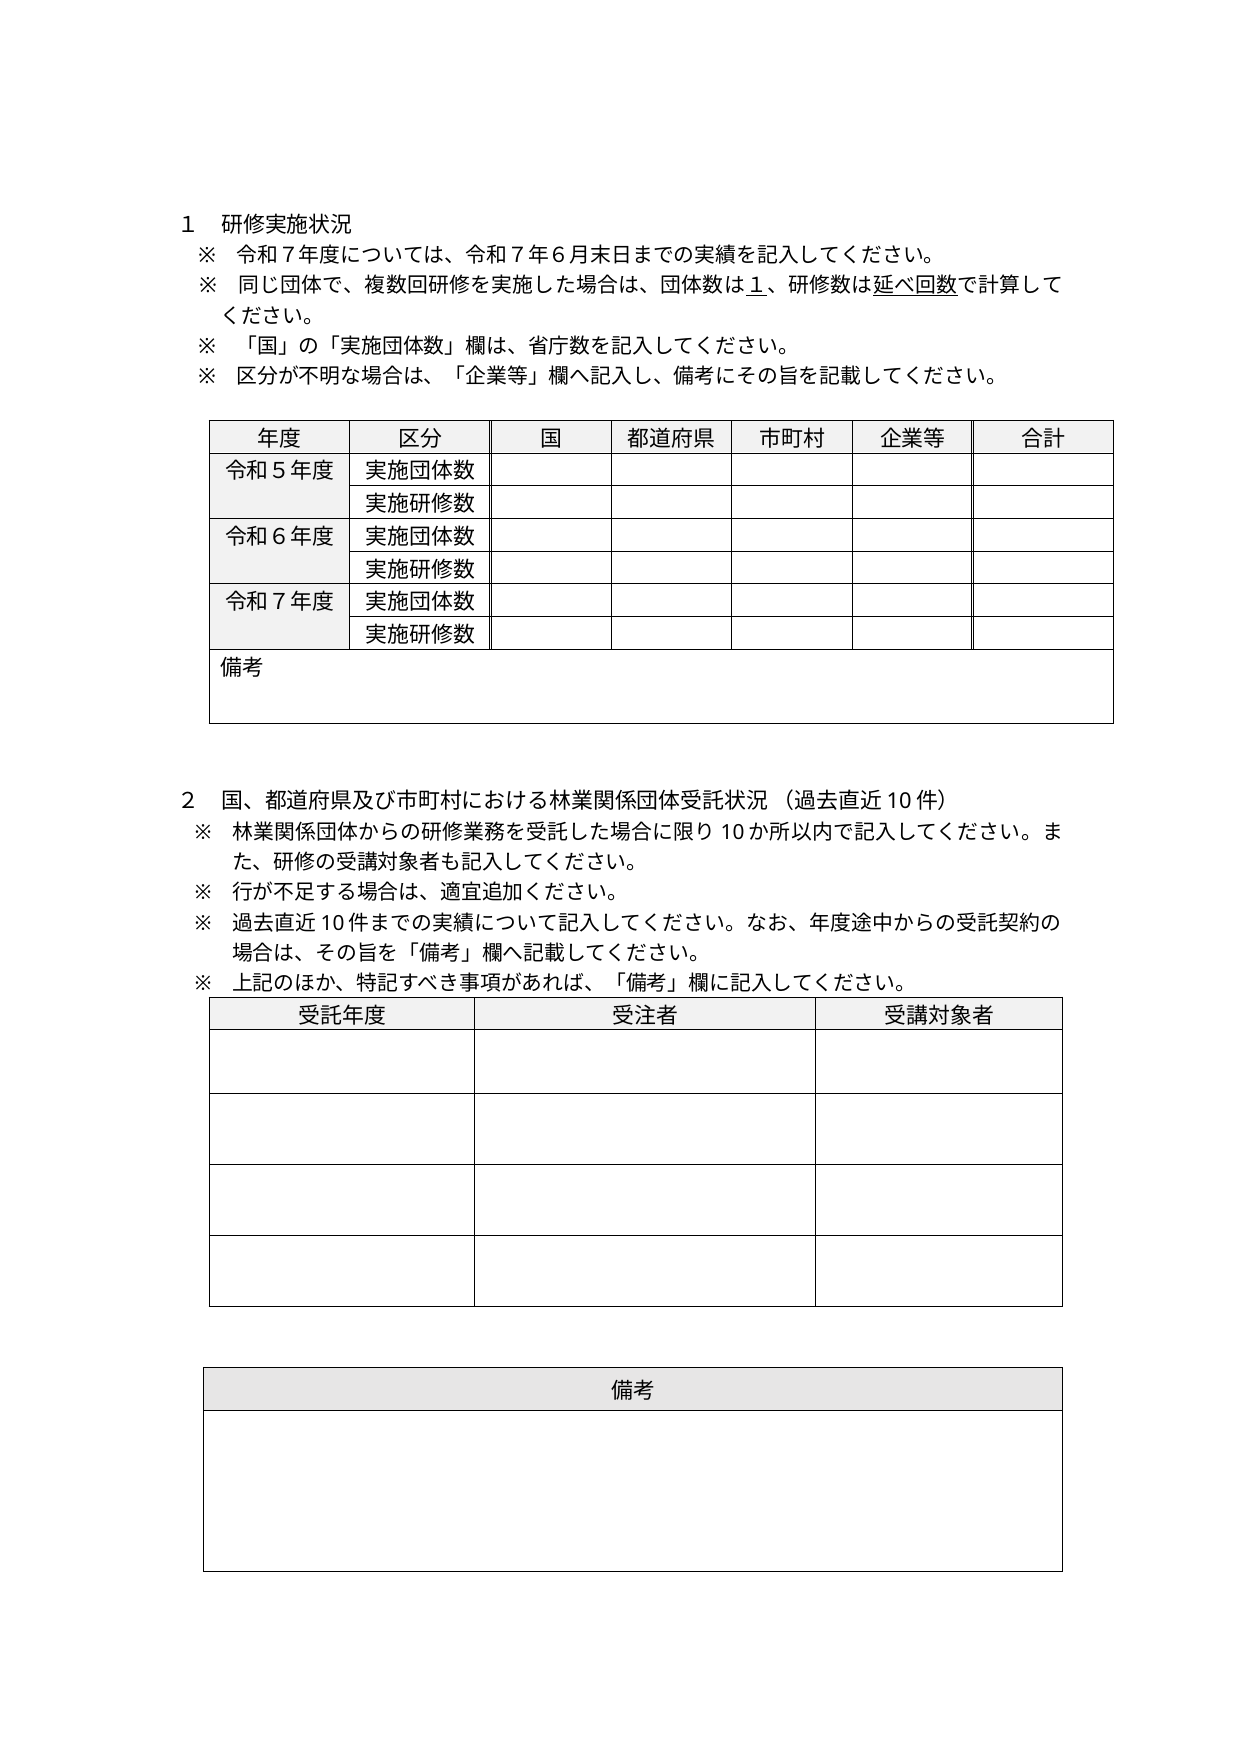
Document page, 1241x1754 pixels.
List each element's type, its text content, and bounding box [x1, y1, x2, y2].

table_cell 実施研修数 [350, 617, 489, 649]
table_header 国 [492, 421, 611, 452]
table_cell [475, 1094, 815, 1164]
table_header 区分 [350, 421, 489, 452]
table_cell [732, 584, 852, 616]
text ※ 令和７年度については、令和７年６月末日までの実績を記入してください。 [177, 238, 1063, 269]
table_cell [853, 584, 971, 616]
table_cell [475, 1030, 815, 1093]
text １ 研修実施状況 [177, 207, 1063, 238]
table_cell [974, 552, 1113, 583]
table_header 受注者 [475, 998, 815, 1029]
table_header 受託年度 [210, 998, 474, 1029]
table_cell [732, 454, 852, 485]
table_cell [210, 1094, 474, 1164]
table_cell [492, 617, 611, 649]
table_cell [492, 454, 611, 485]
list 行が不足する場合は、適宜追加ください。 [194, 876, 1063, 906]
table_cell [816, 1094, 1062, 1164]
table_cell [204, 1411, 1062, 1571]
table_cell [612, 519, 731, 551]
text ※ 「国」の「実施団体数」欄は、省庁数を記入してください。 [177, 329, 1063, 359]
table_cell [816, 1165, 1062, 1235]
table_cell [475, 1236, 815, 1306]
table_cell [853, 552, 971, 583]
table_cell [492, 584, 611, 616]
table_cell [853, 617, 971, 649]
table_cell 備考 [210, 650, 1113, 723]
table_header 年度 [210, 421, 349, 452]
table_cell 実施団体数 [350, 584, 489, 616]
table_cell [974, 584, 1113, 616]
table_cell [816, 1236, 1062, 1306]
table_cell [732, 519, 852, 551]
table_cell [732, 552, 852, 583]
table_cell [732, 617, 852, 649]
table_cell [974, 519, 1113, 551]
table_cell [853, 486, 971, 518]
table_cell [732, 486, 852, 518]
table_cell [612, 552, 731, 583]
table_cell [492, 519, 611, 551]
table_cell 令和５年度 [210, 454, 349, 518]
text ２ 国、都道府県及び市町村における林業関係団体受託状況 （過去直近10件） [177, 783, 1063, 815]
table_cell [475, 1165, 815, 1235]
table_header 受講対象者 [816, 998, 1062, 1029]
table_cell [974, 617, 1113, 649]
table_header 備考 [204, 1368, 1062, 1410]
table_cell 実施研修数 [350, 552, 489, 583]
table_header 合計 [974, 421, 1113, 452]
table_cell [816, 1030, 1062, 1093]
table_cell [210, 1165, 474, 1235]
table_cell [974, 486, 1113, 518]
list 過去直近10件までの実績について記入してください。なお、年度途中からの受託契約の場合は、その旨を「備考」欄へ記載してください。 [194, 906, 1063, 966]
table_cell 実施団体数 [350, 519, 489, 551]
table_cell 実施研修数 [350, 486, 489, 518]
table_cell [853, 454, 971, 485]
table_header 企業等 [853, 421, 971, 452]
table_cell [210, 1236, 474, 1306]
table_cell [853, 519, 971, 551]
table_cell 令和６年度 [210, 519, 349, 583]
table_cell [612, 584, 731, 616]
table_cell [612, 454, 731, 485]
table_header 市町村 [732, 421, 852, 452]
list 林業関係団体からの研修業務を受託した場合に限り10か所以内で記入してください。また、研修の受講対象者も記入してください。 [194, 815, 1063, 876]
table_cell [612, 617, 731, 649]
table_cell 実施団体数 [350, 454, 489, 485]
text ※ 同じ団体で、複数回研修を実施した場合は、団体数は１、研修数は延べ回数で計算してください。 [199, 269, 1063, 329]
table_cell [612, 486, 731, 518]
table_cell [492, 552, 611, 583]
list 上記のほか、特記すべき事項があれば、「備考」欄に記入してください。 [194, 966, 1063, 997]
table_header 都道府県 [612, 421, 731, 452]
table_cell [210, 1030, 474, 1093]
text ※ 区分が不明な場合は、「企業等」欄へ記入し、備考にその旨を記載してください。 [177, 359, 1063, 390]
table_cell [974, 454, 1113, 485]
table_cell 令和７年度 [210, 584, 349, 649]
table_cell [492, 486, 611, 518]
